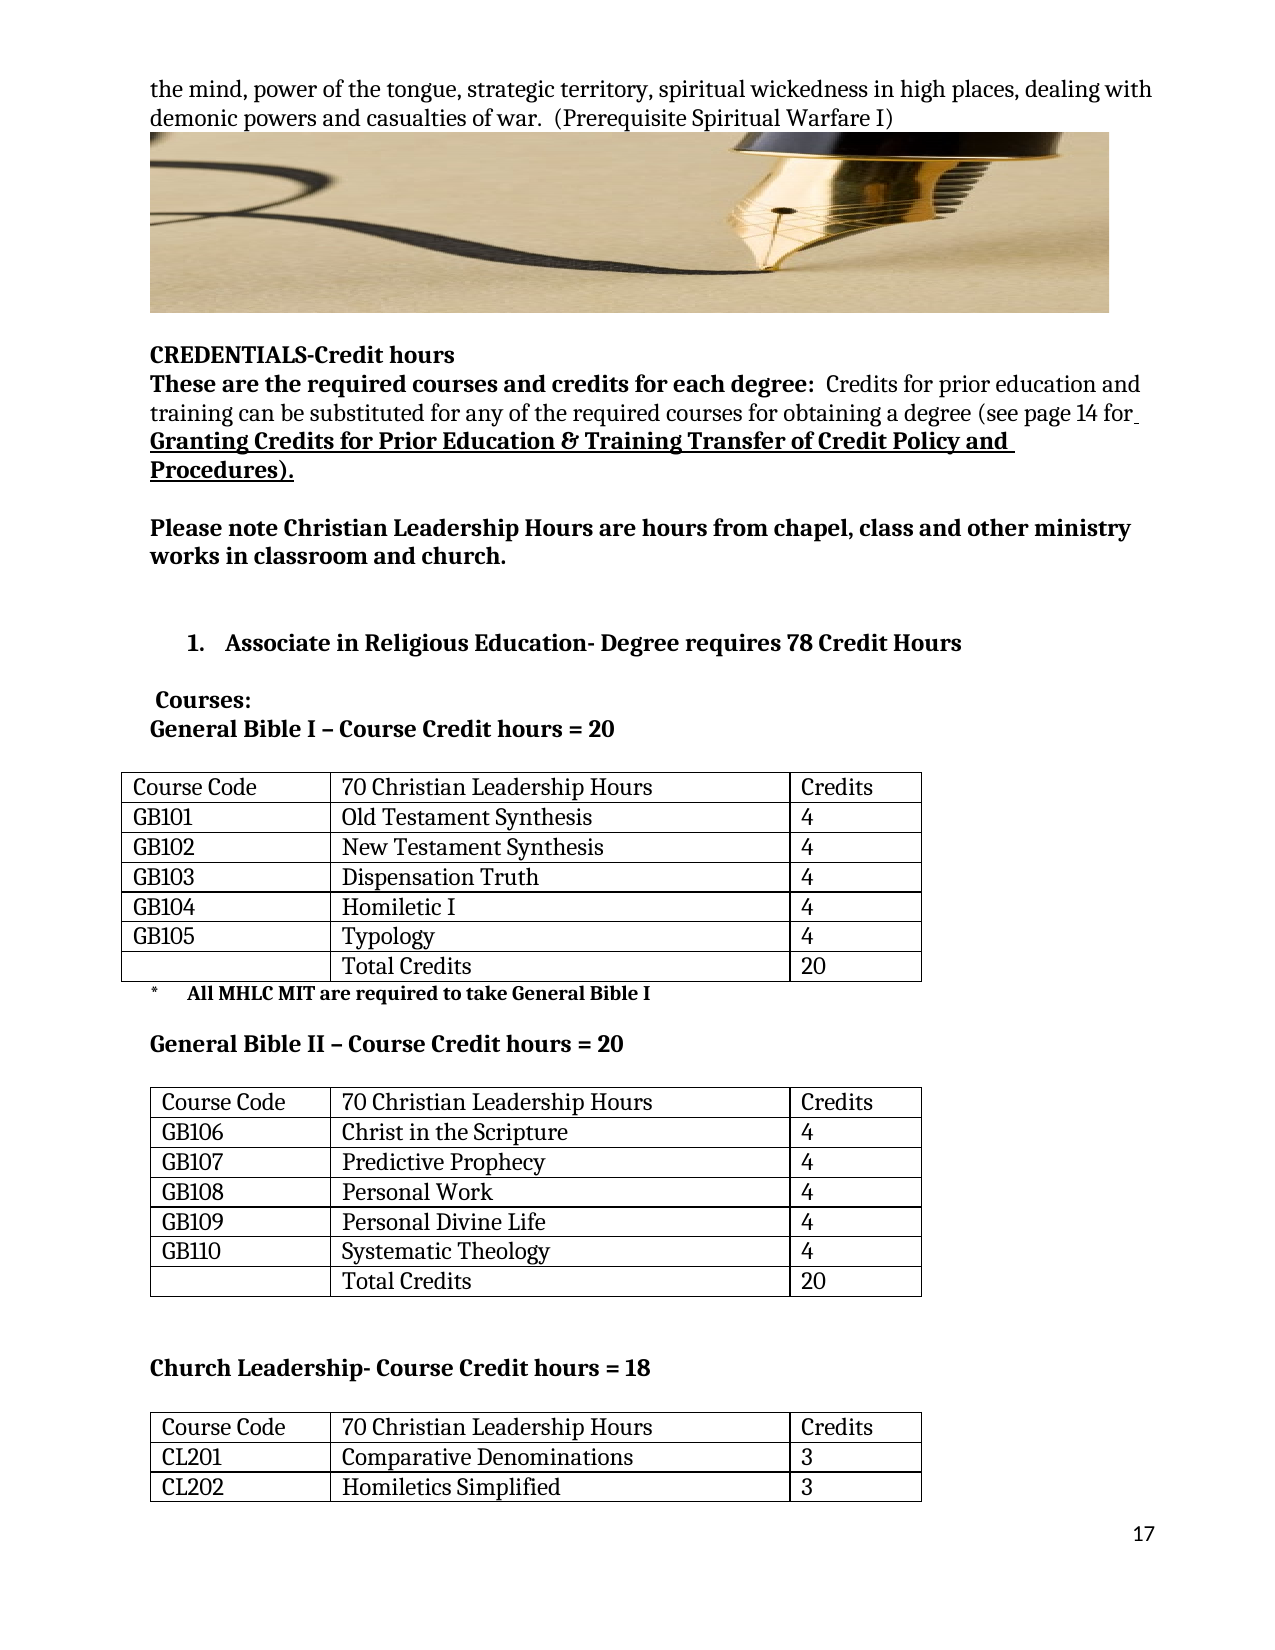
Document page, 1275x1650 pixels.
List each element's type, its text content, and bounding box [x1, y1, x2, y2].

table_cell GB105 [122, 922, 330, 951]
table_cell GB110 [151, 1237, 330, 1266]
table_cell [151, 1267, 330, 1296]
table_cell GB106 [151, 1118, 330, 1147]
table_cell GB103 [122, 863, 330, 891]
table_header Credits [791, 1088, 921, 1117]
table_header 70 Christian Leadership Hours [331, 773, 789, 802]
table_cell GB104 [122, 893, 330, 921]
table_cell 4 [791, 1118, 921, 1147]
table_header Course Code [122, 773, 330, 802]
table_cell [122, 952, 330, 981]
table_cell GB102 [122, 833, 330, 862]
text These are the required courses and credits for each degree: Credits for prior education and training can be substituted for any of the required courses for obtaining a degree (see page 14 for Granting Credits for Prior Education & Training Transfer of Credit Policy and Procedures). [150, 370, 1155, 485]
table_cell New Testament Synthesis [331, 833, 789, 862]
table_cell 4 [791, 863, 921, 891]
table_cell 4 [791, 1148, 921, 1177]
table_cell Typology [331, 922, 789, 951]
text Church Leadership- Course Credit hours = 18 [150, 1354, 1155, 1383]
table_cell Personal Work [331, 1178, 789, 1206]
table_header Credits [791, 1413, 921, 1442]
table_cell GB109 [151, 1208, 330, 1236]
text General Bible II – Course Credit hours = 20 [150, 1030, 1155, 1058]
table_cell Dispensation Truth [331, 863, 789, 891]
table_cell 4 [791, 1208, 921, 1236]
table_header 70 Christian Leadership Hours [331, 1413, 789, 1442]
table_cell Christ in the Scripture [331, 1118, 789, 1147]
table_cell Homiletics Simplified [331, 1473, 789, 1501]
table_cell Systematic Theology [331, 1237, 789, 1266]
table_cell 4 [791, 922, 921, 951]
table_cell 4 [791, 893, 921, 921]
table_cell 4 [791, 833, 921, 862]
table_cell 3 [791, 1473, 921, 1501]
table_cell Old Testament Synthesis [331, 803, 789, 832]
table_cell CL201 [151, 1443, 330, 1471]
table_cell Predictive Prophecy [331, 1148, 789, 1177]
table_cell Personal Divine Life [331, 1208, 789, 1236]
table_cell 20 [791, 1267, 921, 1296]
table_cell 20 [791, 952, 921, 981]
table_header Course Code [151, 1088, 330, 1117]
text CREDENTIALS-Credit hours [150, 341, 1155, 370]
picture [150, 132, 1110, 313]
table_cell Homiletic I [331, 893, 789, 921]
list Associate in Religious Education- Degree requires 78 Credit Hours [187, 628, 1155, 657]
text General Bible I – Course Credit hours = 20 [150, 715, 1155, 743]
table_cell GB108 [151, 1178, 330, 1206]
table_cell 4 [791, 1237, 921, 1266]
table_cell 3 [791, 1443, 921, 1471]
table_cell Total Credits [331, 1267, 789, 1296]
table_header Course Code [151, 1413, 330, 1442]
table_cell Comparative Denominations [331, 1443, 789, 1471]
table_header 70 Christian Leadership Hours [331, 1088, 789, 1117]
table_cell Total Credits [331, 952, 789, 981]
table_cell 4 [791, 1178, 921, 1206]
table_header Credits [791, 773, 921, 802]
text Please note Christian Leadership Hours are hours from chapel, class and other ministry works in classroom and church. [150, 513, 1155, 571]
table_cell 4 [791, 803, 921, 832]
text * All MHLC MIT are required to take General Bible I [150, 982, 1155, 1006]
table_cell GB101 [122, 803, 330, 832]
table_cell GB107 [151, 1148, 330, 1177]
table_cell CL202 [151, 1473, 330, 1501]
text Courses: [150, 686, 1155, 715]
